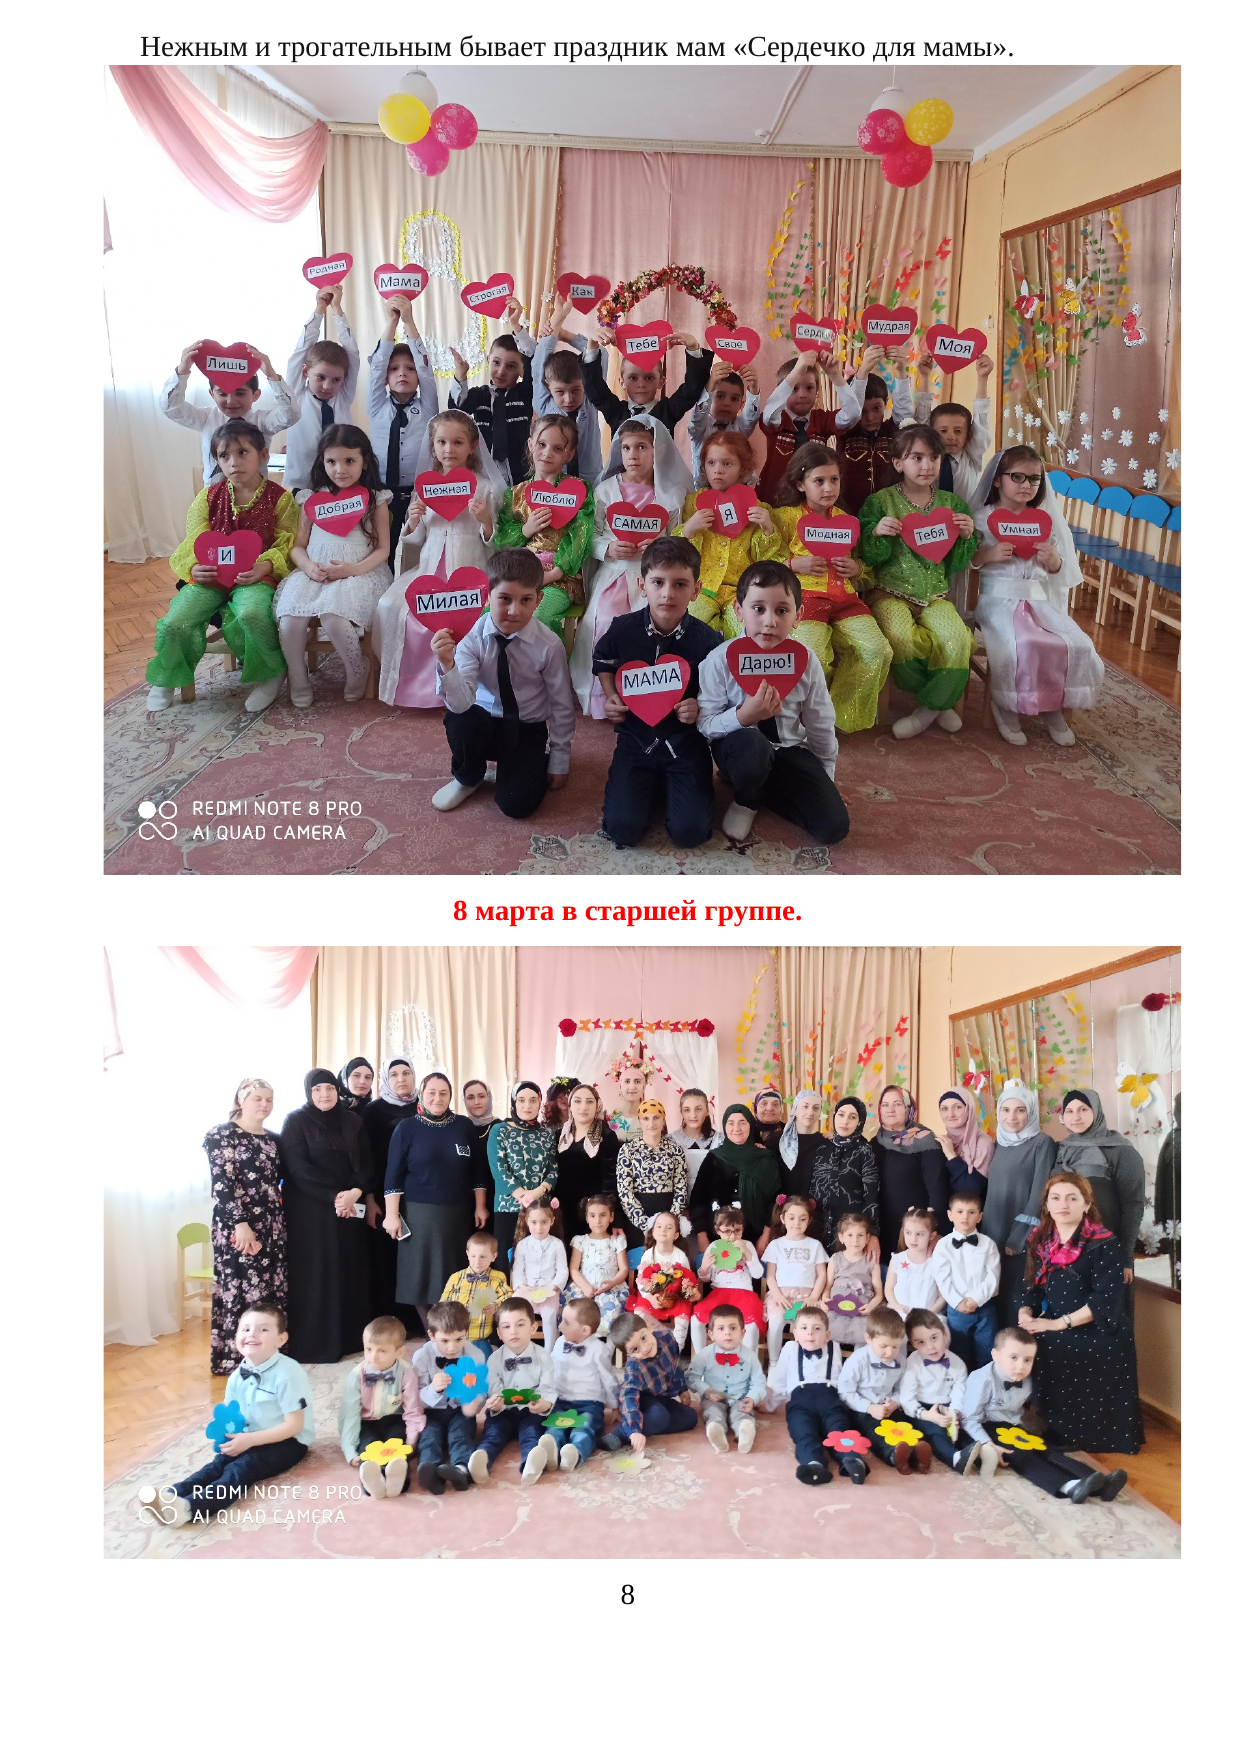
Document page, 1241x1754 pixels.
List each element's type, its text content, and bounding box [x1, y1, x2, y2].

picture [103, 946, 1182, 1559]
text Нежным и трогательным бывает праздник мам «Сердечко для мамы». [103, 29, 1152, 65]
text 8 [103, 1577, 1152, 1611]
picture [103, 65, 1182, 875]
text 8 марта в старшей группе. [103, 893, 1152, 927]
